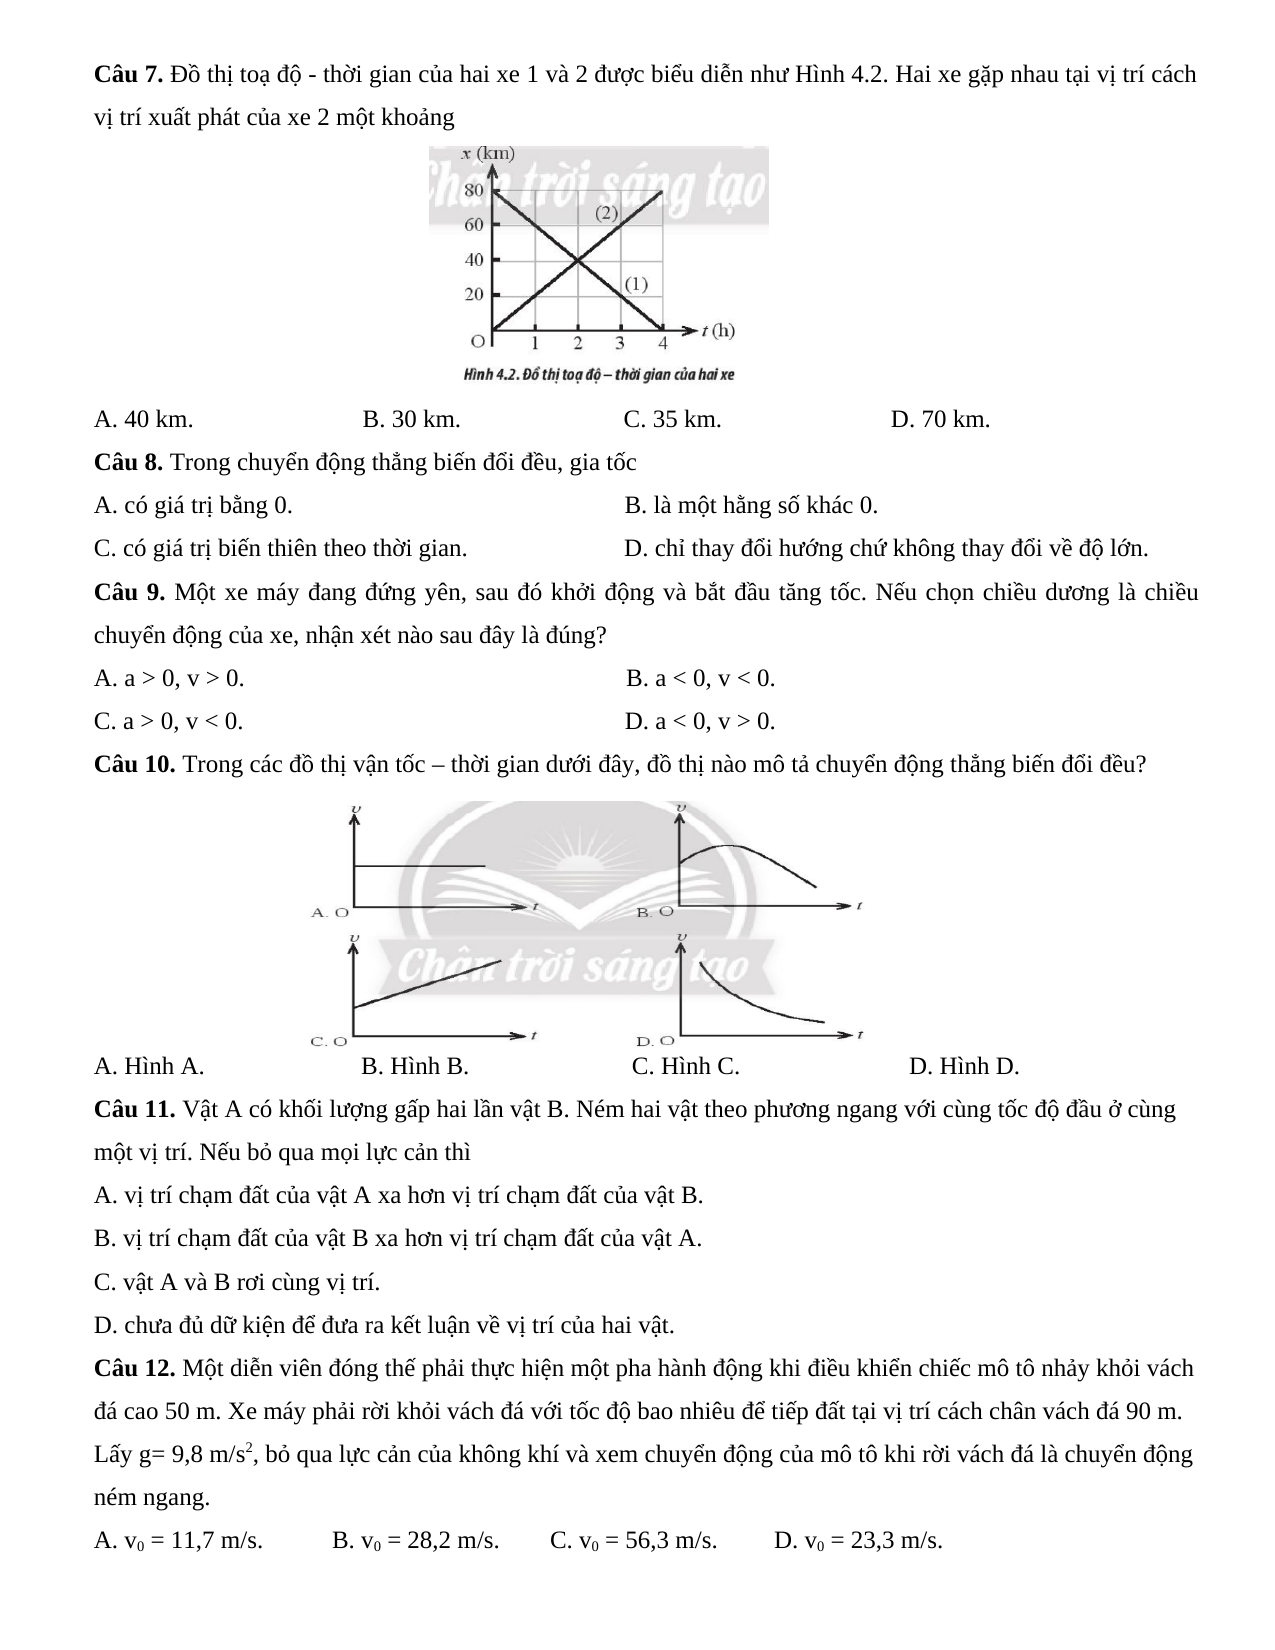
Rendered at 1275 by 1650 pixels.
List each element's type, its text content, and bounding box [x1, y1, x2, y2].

text Câu 10. Trong các đồ thị vận tốc – thời gian dưới đây, đồ thị nào mô tả chuyển động thẳng biến đổi đều? [94, 749, 1200, 778]
text Câu 12. Một diễn viên đóng thế phải thực hiện một pha hành động khi điều khiển chiếc mô tô nhảy khỏi vách đá cao 50 m. Xe máy phải rời khỏi vách đá với tốc độ bao nhiêu để tiếp đất tại vị trí cách chân vách đá 90 m. [94, 1353, 1200, 1425]
picture [306, 801, 875, 1048]
text Câu 11. Vật A có khối lượng gấp hai lần vật B. Ném hai vật theo phương ngang với cùng tốc độ đầu ở cùng một vị trí. Nếu bỏ qua mọi lực cản thì [94, 1094, 1200, 1166]
text A. v0 = 11,7 m/s. B. v0 = 28,2 m/s. C. v0 = 56,3 m/s. D. v0 = 23,3 m/s. [94, 1525, 1200, 1554]
text Câu 9. Một xe máy đang đứng yên, sau đó khởi động và bắt đầu tăng tốc. Nếu chọn chiều dương là chiều chuyển động của xe, nhận xét nào sau đây là đúng? [94, 577, 1200, 648]
text A. 40 km. B. 30 km. C. 35 km. D. 70 km. [94, 404, 1200, 433]
text C. a > 0, v < 0. D. a < 0, v > 0. [94, 706, 1200, 735]
text Lấy g= 9,8 m/s2, bỏ qua lực cản của không khí và xem chuyển động của mô tô khi rời vách đá là chuyển động ném ngang. [94, 1439, 1200, 1511]
text B. vị trí chạm đất của vật B xa hơn vị trí chạm đất của vật A. [94, 1223, 1200, 1252]
text C. vật A và B rơi cùng vị trí. [94, 1267, 1200, 1295]
text Câu 7. Đồ thị toạ độ - thời gian của hai xe 1 và 2 được biểu diễn như Hình 4.2. Hai xe gặp nhau tại vị trí cách vị trí xuất phát của xe 2 một khoảng [94, 59, 1200, 131]
text A. a > 0, v > 0. B. a < 0, v < 0. [94, 663, 1200, 692]
text A. có giá trị bằng 0. B. là một hằng số khác 0. [94, 490, 1200, 519]
text A. Hình A. B. Hình B. C. Hình C. D. Hình D. [94, 1051, 1200, 1080]
text Câu 8. Trong chuyển động thẳng biến đổi đều, gia tốc [94, 447, 1200, 476]
text C. có giá trị biến thiên theo thời gian. D. chỉ thay đổi hướng chứ không thay đổi về độ lớn. [94, 533, 1200, 562]
text D. chưa đủ dữ kiện để đưa ra kết luận về vị trí của hai vật. [94, 1310, 1200, 1338]
text A. vị trí chạm đất của vật A xa hơn vị trí chạm đất của vật B. [94, 1180, 1200, 1209]
